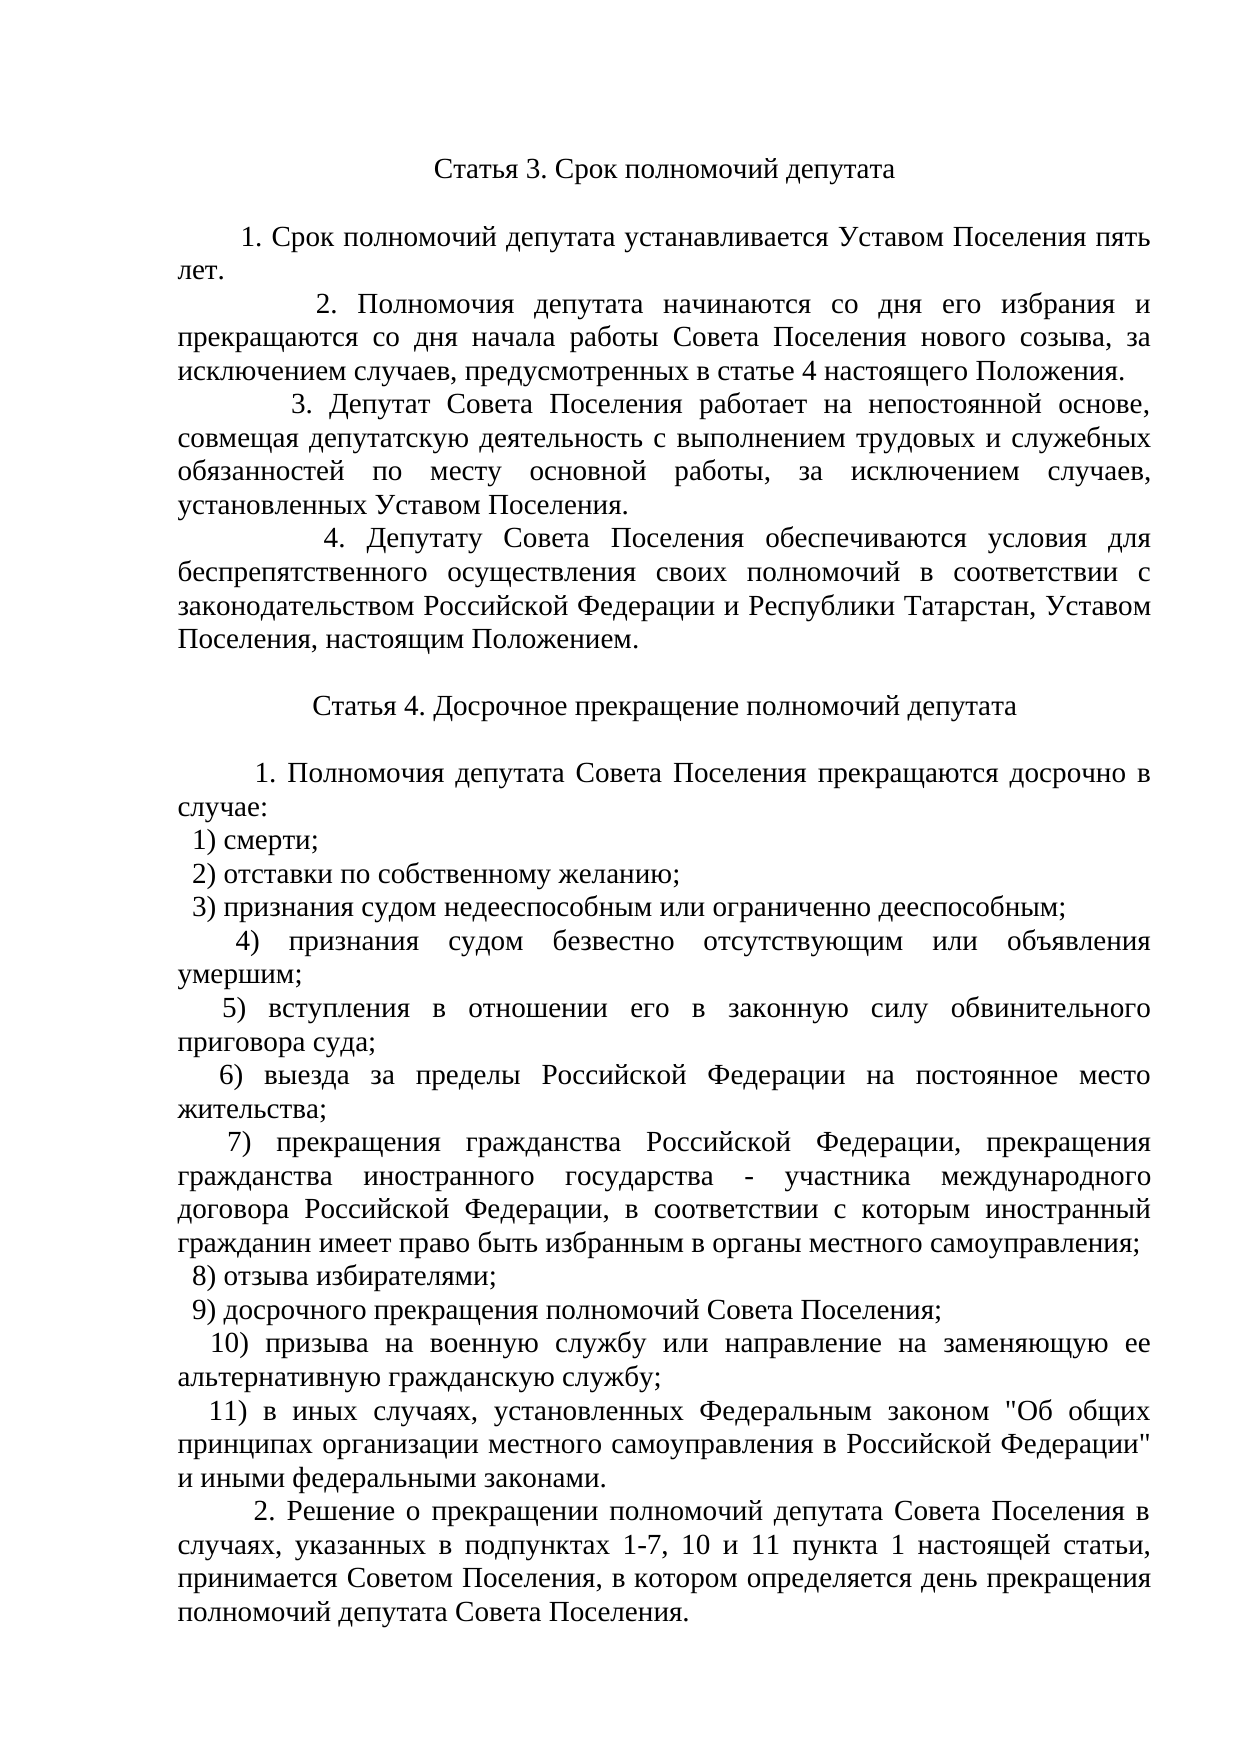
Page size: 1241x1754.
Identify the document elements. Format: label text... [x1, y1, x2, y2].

text 7) прекращения гражданства Российской Федерации, прекращения гражданства иностранного государства - участника международного договора Российской Федерации, в соответствии с которым иностранный гражданин имеет право быть избранным в органы местного самоуправления; [177, 1124, 1152, 1258]
text 2) отставки по собственному желанию; [177, 856, 1152, 889]
text 1. Срок полномочий депутата устанавливается Уставом Поселения пять лет. [177, 219, 1152, 286]
text Статья 4. Досрочное прекращение полномочий депутата [177, 688, 1152, 722]
text 8) отзыва избирателями; [177, 1258, 1152, 1292]
text 1) смерти; [177, 822, 1152, 856]
text 11) в иных случаях, установленных Федеральным законом "Об общих принципах организации местного самоуправления в Российской Федерации" и иными федеральными законами. [177, 1393, 1152, 1493]
text 9) досрочного прекращения полномочий Совета Поселения; [177, 1292, 1152, 1326]
text 4) признания судом безвестно отсутствующим или объявления умершим; [177, 923, 1152, 990]
text 2. Решение о прекращении полномочий депутата Совета Поселения в случаях, указанных в подпунктах 1-7, 10 и 11 пункта 1 настоящей статьи, принимается Советом Поселения, в котором определяется день прекращения полномочий депутата Совета Поселения. [177, 1493, 1152, 1627]
text 5) вступления в отношении его в законную силу обвинительного приговора суда; [177, 990, 1152, 1057]
text 4. Депутату Совета Поселения обеспечиваются условия для беспрепятственного осуществления своих полномочий в соответствии с законодательством Российской Федерации и Республики Татарстан, Уставом Поселения, настоящим Положением. [177, 521, 1152, 655]
text 3. Депутат Совета Поселения работает на непостоянной основе, совмещая депутатскую деятельность с выполнением трудовых и служебных обязанностей по месту основной работы, за исключением случаев, установленных Уставом Поселения. [177, 386, 1152, 521]
text 1. Полномочия депутата Совета Поселения прекращаются досрочно в случае: [177, 755, 1152, 822]
text 2. Полномочия депутата начинаются со дня его избрания и прекращаются со дня начала работы Совета Поселения нового созыва, за исключением случаев, предусмотренных в статье 4 настоящего Положения. [177, 286, 1152, 386]
text 3) признания судом недееспособным или ограниченно дееспособным; [177, 889, 1152, 923]
text Статья 3. Срок полномочий депутата [177, 152, 1152, 185]
text 10) призыва на военную службу или направление на заменяющую ее альтернативную гражданскую службу; [177, 1326, 1152, 1393]
text 6) выезда за пределы Российской Федерации на постоянное место жительства; [177, 1057, 1152, 1124]
